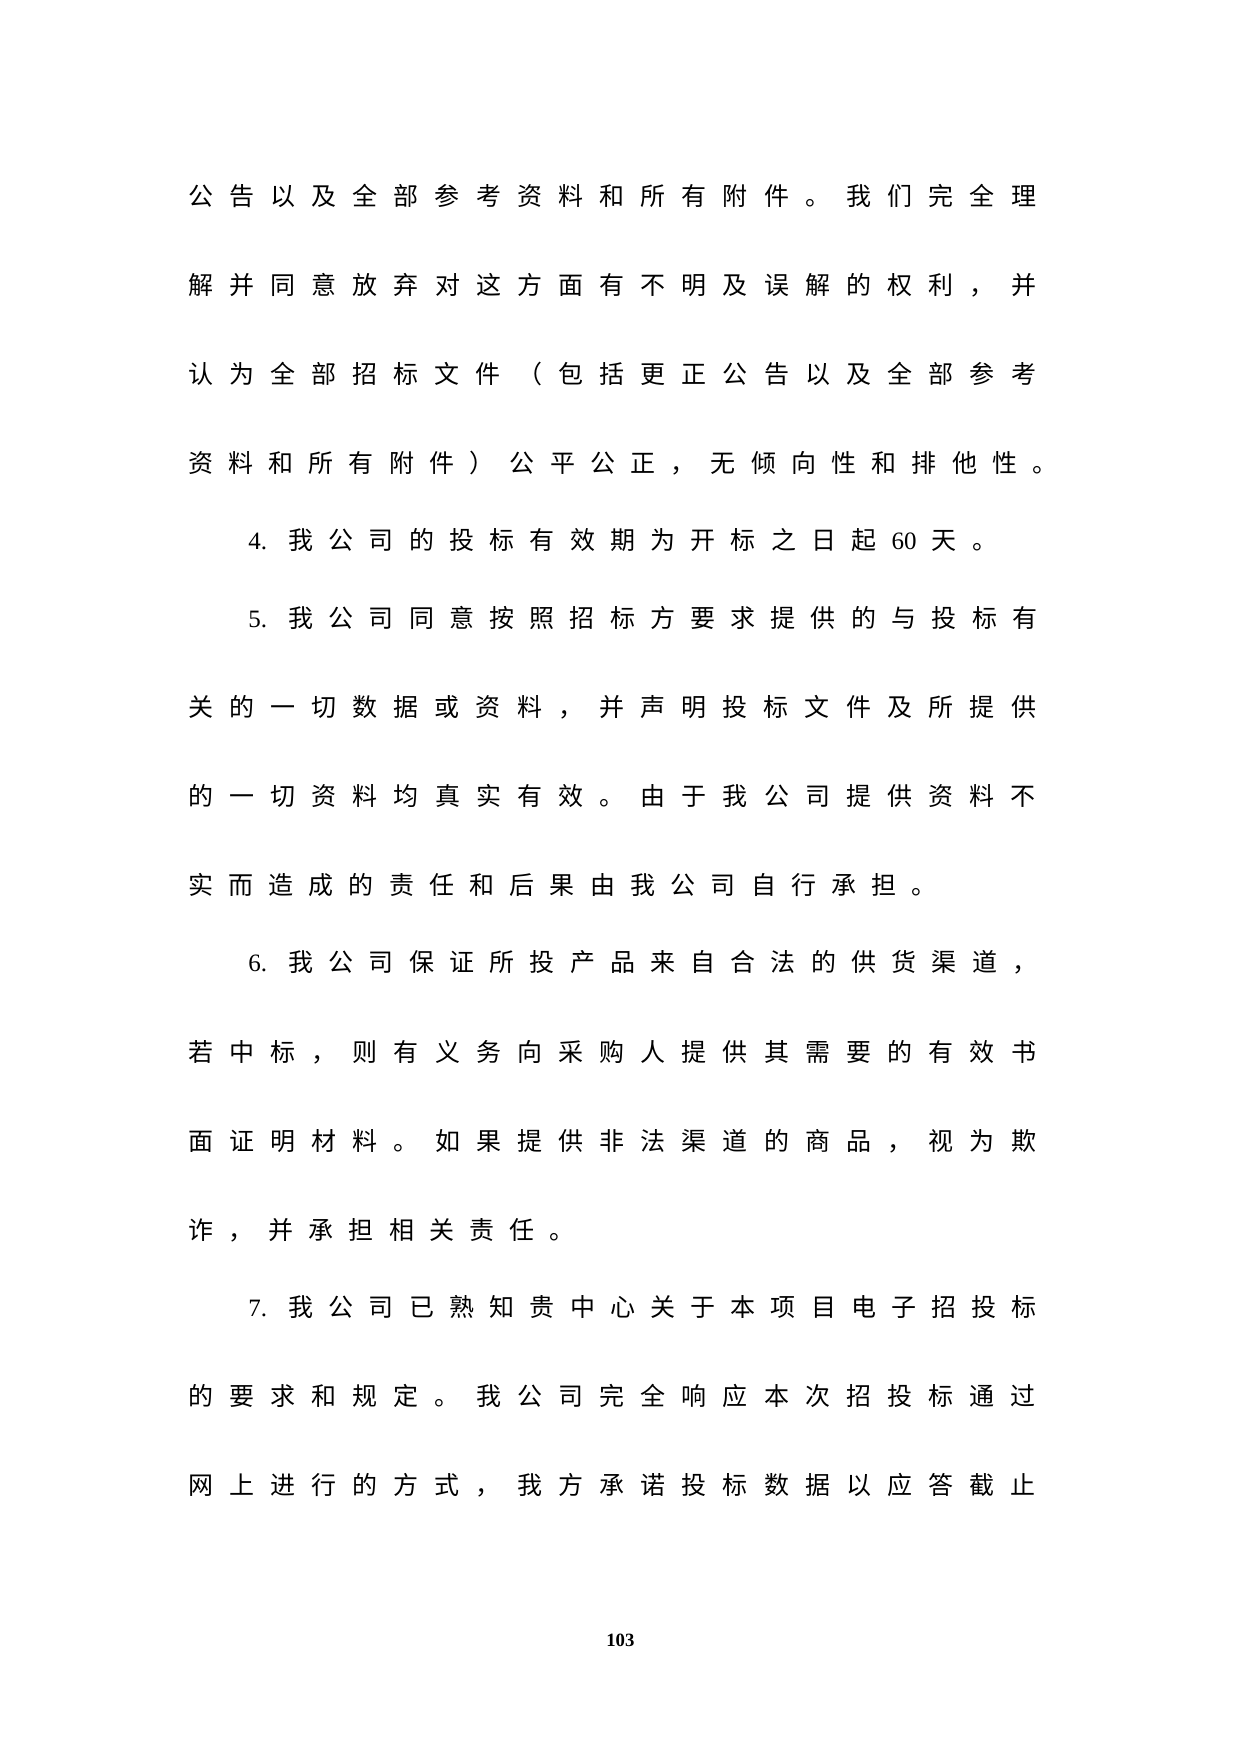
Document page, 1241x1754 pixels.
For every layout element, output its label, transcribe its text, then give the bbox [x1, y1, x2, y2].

text 5. 我公司同意按照招标方要求提供的与投标有关的一切数据或资料，并声明投标文件及所提供的一切资料均真实有效。由于我公司提供资料不实而造成的责任和后果由我公司自行承担。 [188, 587, 1052, 913]
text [188, 1276, 1052, 1513]
text 6. 我公司保证所投产品来自合法的供货渠道，若中标，则有义务向采购人提供其需要的有效书面证明材料。如果提供非法渠道的商品，视为欺诈，并承担相关责任。 [188, 931, 1052, 1258]
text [188, 164, 1052, 491]
text 4. 我公司的投标有效期为开标之日起60天。 [188, 509, 1052, 568]
